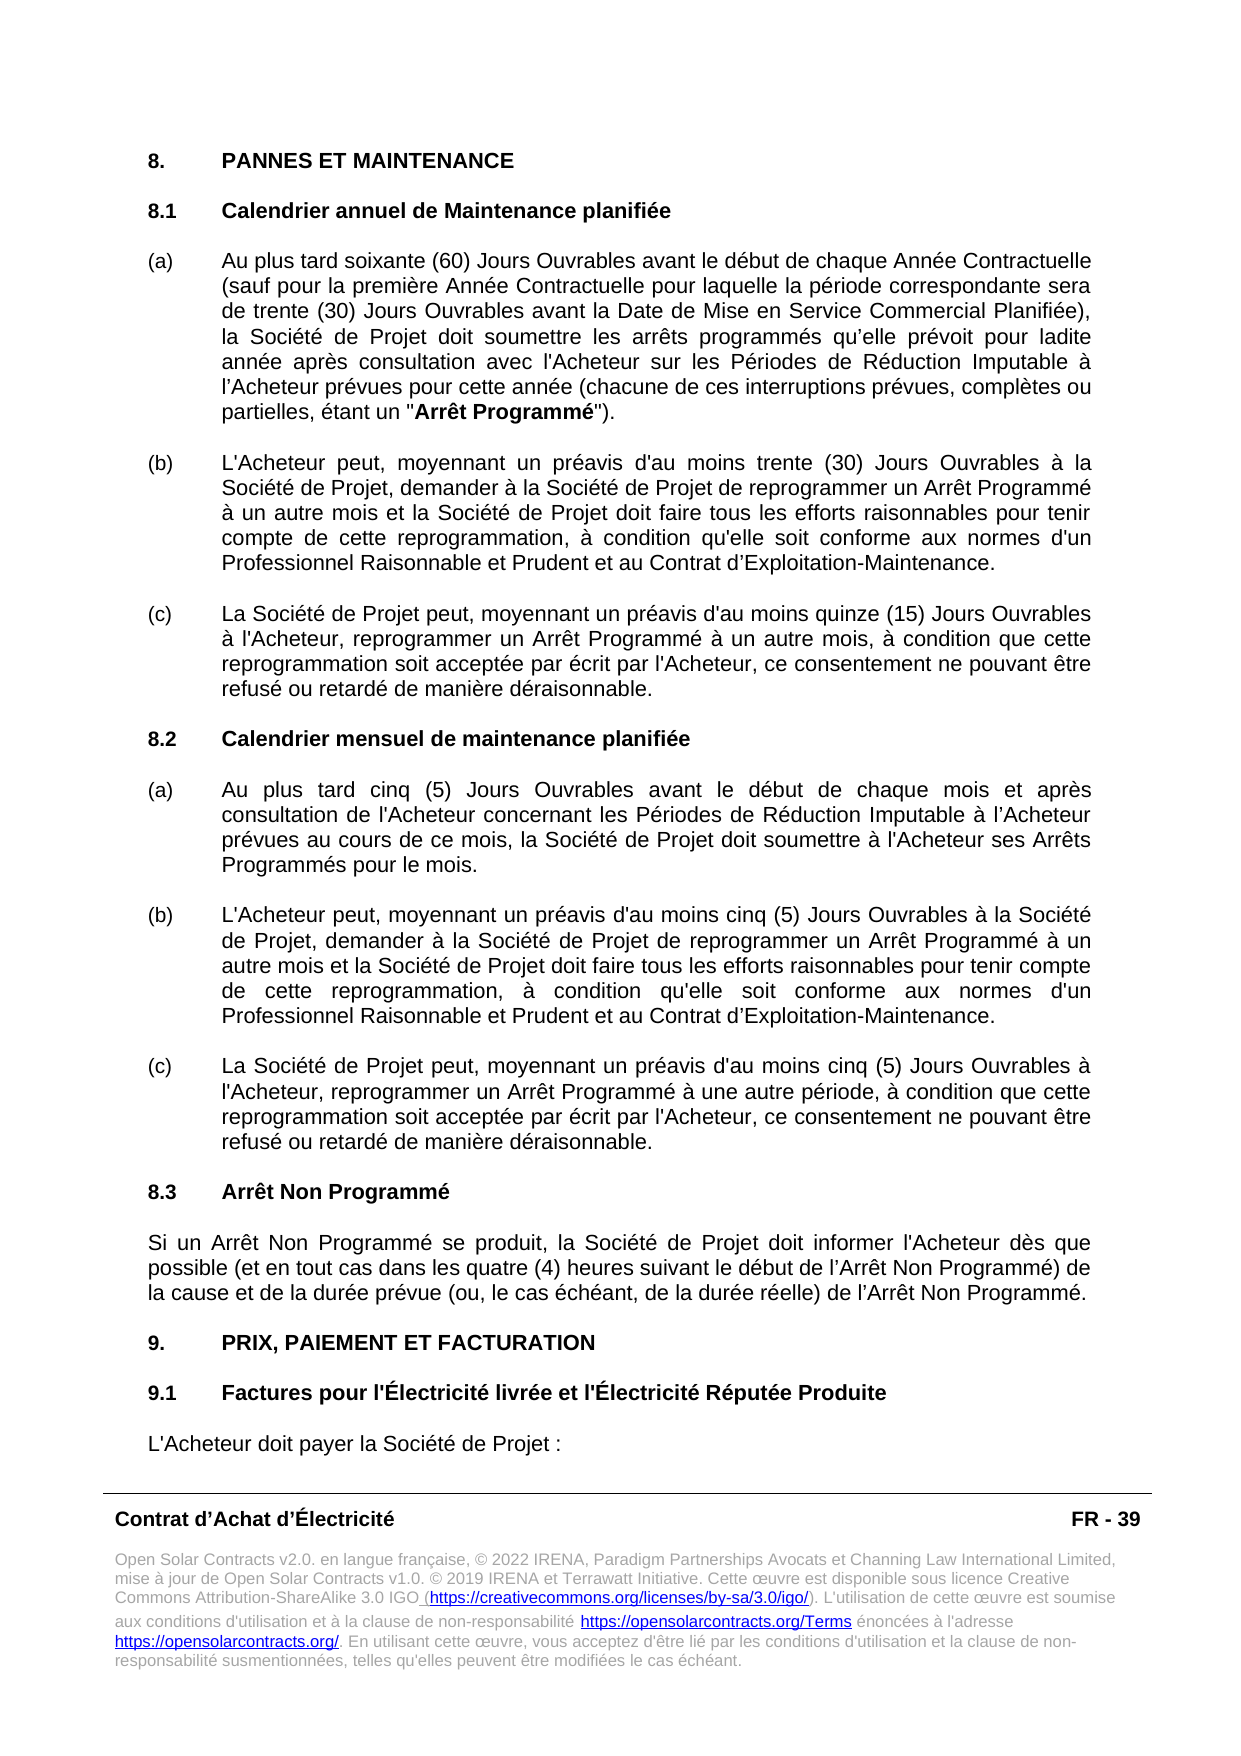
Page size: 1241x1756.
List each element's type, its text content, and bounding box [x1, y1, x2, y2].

list La Société de Projet peut, moyennant un préavis d'au moins cinq (5) Jours Ouvrables à l'Acheteur, reprogrammer un Arrêt Programmé à une autre période, à condition que cette reprogrammation soit acceptée par écrit par l'Acheteur, ce consentement ne pouvant être refusé ou retardé de manière déraisonnable. [148, 1053, 1093, 1154]
list Au plus tard soixante (60) Jours Ouvrables avant le début de chaque Année Contractuelle (sauf pour la première Année Contractuelle pour laquelle la période correspondante sera de trente (30) Jours Ouvrables avant la Date de Mise en Service Commercial Planifiée), la Société de Projet doit soumettre les arrêts programmés qu’elle prévoit pour ladite année après consultation avec l'Acheteur sur les Périodes de Réduction Imputable à l’Acheteur prévues pour cette année (chacune de ces interruptions prévues, complètes ou partielles, étant un "Arrêt Programmé"). [148, 248, 1093, 424]
list Calendrier mensuel de maintenance planifiée [148, 726, 1093, 752]
list La Société de Projet peut, moyennant un préavis d'au moins quinze (15) Jours Ouvrables à l'Acheteur, reprogrammer un Arrêt Programmé à un autre mois, à condition que cette reprogrammation soit acceptée par écrit par l'Acheteur, ce consentement ne pouvant être refusé ou retardé de manière déraisonnable. [148, 601, 1093, 701]
list PANNES ET MAINTENANCE [148, 148, 1093, 173]
text L'Acheteur doit payer la Société de Projet : [148, 1431, 1093, 1456]
list Factures pour l'Électricité livrée et l'Électricité Réputée Produite [148, 1380, 1093, 1406]
list L'Acheteur peut, moyennant un préavis d'au moins trente (30) Jours Ouvrables à la Société de Projet, demander à la Société de Projet de reprogrammer un Arrêt Programmé à un autre mois et la Société de Projet doit faire tous les efforts raisonnables pour tenir compte de cette reprogrammation, à condition qu'elle soit conforme aux normes d'un Professionnel Raisonnable et Prudent et au Contrat d’Exploitation-Maintenance. [148, 449, 1093, 576]
list L'Acheteur peut, moyennant un préavis d'au moins cinq (5) Jours Ouvrables à la Société de Projet, demander à la Société de Projet de reprogrammer un Arrêt Programmé à un autre mois et la Société de Projet doit faire tous les efforts raisonnables pour tenir compte de cette reprogrammation, à condition qu'elle soit conforme aux normes d'un Professionnel Raisonnable et Prudent et au Contrat d’Exploitation-Maintenance. [148, 902, 1093, 1028]
list Arrêt Non Programmé [148, 1179, 1093, 1204]
list Au plus tard cinq (5) Jours Ouvrables avant le début de chaque mois et après consultation de l'Acheteur concernant les Périodes de Réduction Imputable à l’Acheteur prévues au cours de ce mois, la Société de Projet doit soumettre à l'Acheteur ses Arrêts Programmés pour le mois. [148, 777, 1093, 877]
text Si un Arrêt Non Programmé se produit, la Société de Projet doit informer l'Acheteur dès que possible (et en tout cas dans les quatre (4) heures suivant le début de l’Arrêt Non Programmé) de la cause et de la durée prévue (ou, le cas échéant, de la durée réelle) de l’Arrêt Non Programmé. [148, 1229, 1093, 1305]
list Calendrier annuel de Maintenance planifiée [148, 198, 1093, 223]
list PRIX, PAIEMENT ET FACTURATION [148, 1330, 1093, 1355]
